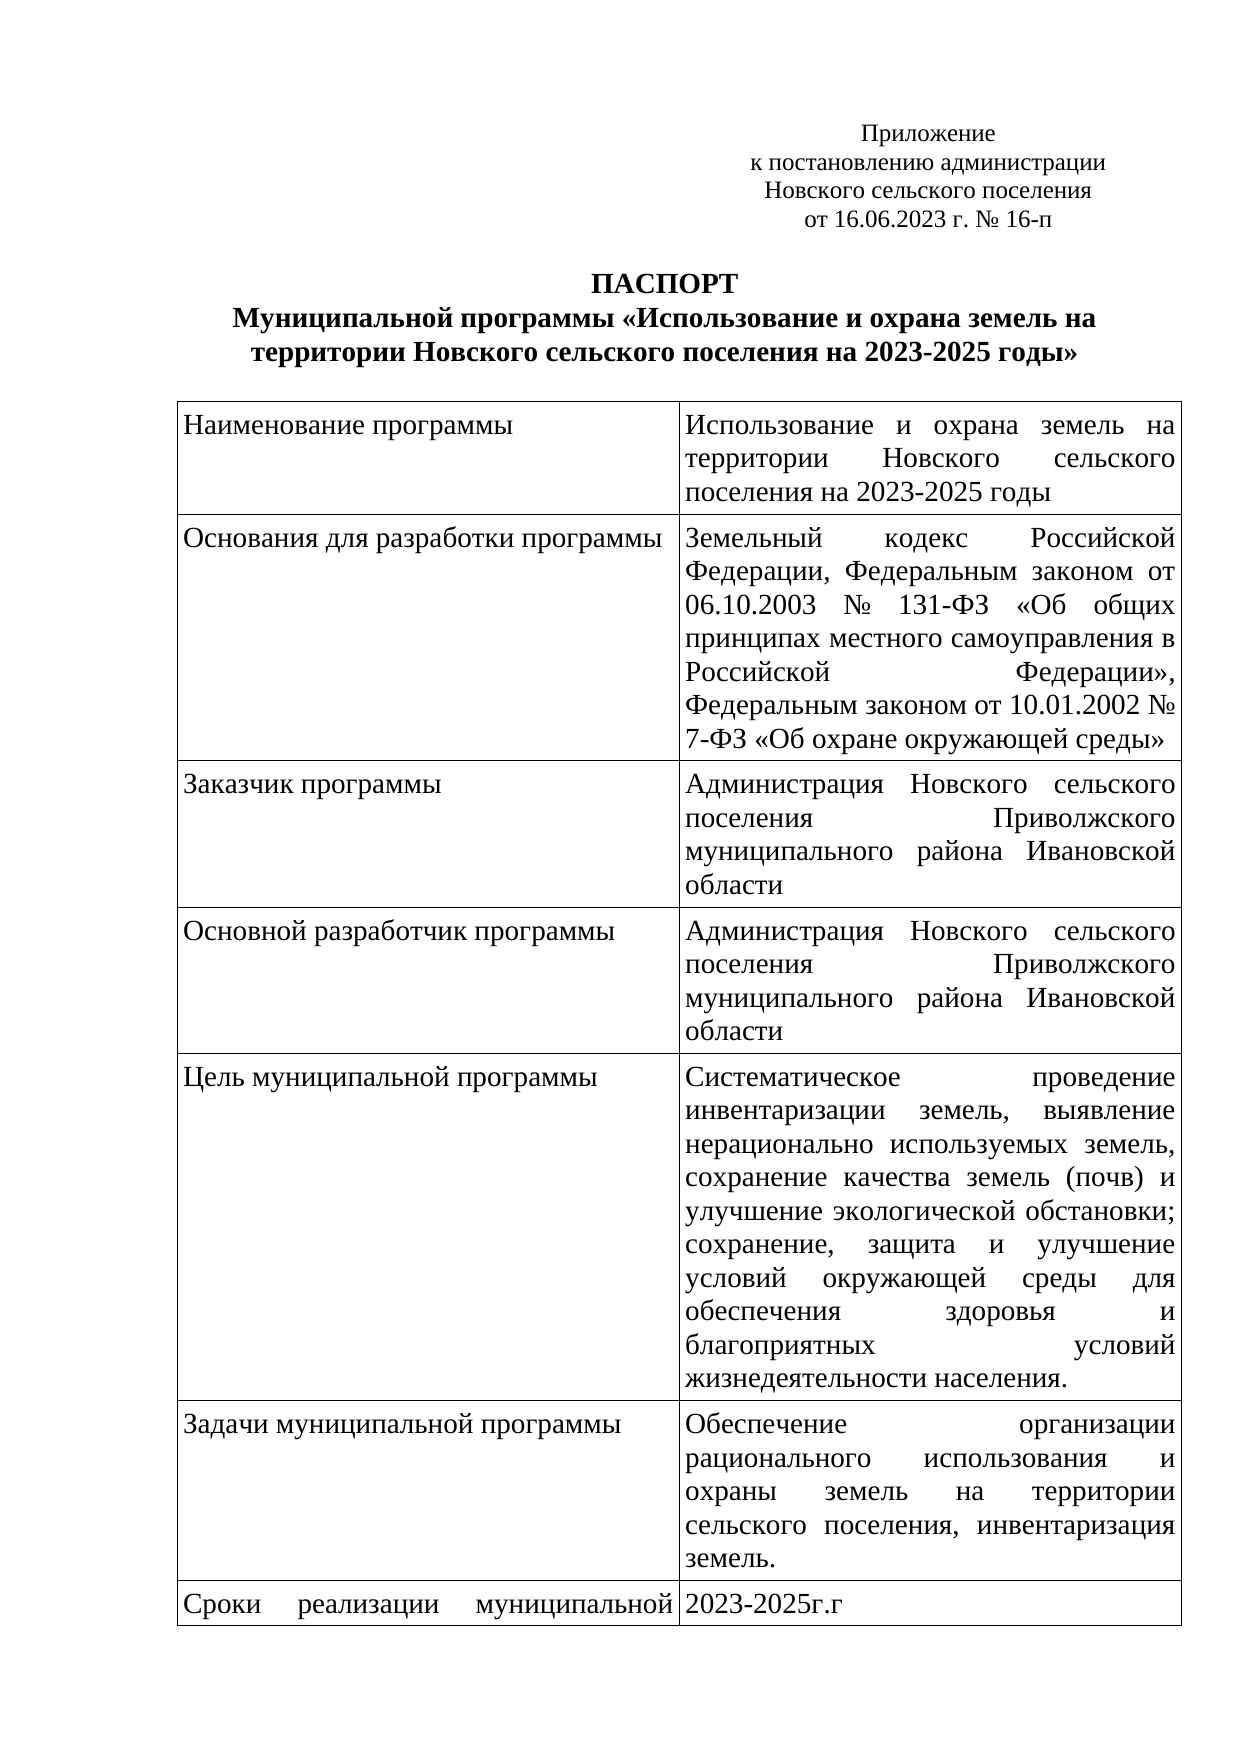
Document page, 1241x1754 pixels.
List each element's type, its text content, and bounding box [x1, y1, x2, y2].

table_cell Заказчик программы [178, 761, 679, 906]
table_cell Задачи муниципальной программы [178, 1401, 679, 1579]
text Приложение [704, 118, 1152, 147]
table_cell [178, 1581, 679, 1625]
text от 16.06.2023 г. № 16-п [704, 204, 1152, 233]
text к постановлению администрации [704, 147, 1152, 176]
table_cell Администрация Новского сельского поселения Приволжского муниципального района Ивановской области [680, 761, 1181, 906]
text Новского сельского поселения [704, 176, 1152, 204]
text ПАСПОРТ [177, 267, 1152, 300]
table_header Использование и охрана земель на территории Новского сельского поселения на 2023-2025 годы [680, 402, 1181, 513]
table_cell Цель муниципальной программы [178, 1054, 679, 1400]
table_cell Земельный кодекс Российской Федерации, Федеральным законом от 06.10.2003 № 131-ФЗ «Об общих принципах местного самоуправления в Российской Федерации», Федеральным законом от 10.01.2002 № 7-ФЗ «Об охране окружающей среды» [680, 515, 1181, 760]
table_cell Основания для разработки программы [178, 515, 679, 760]
table_cell 2023-2025г.г [680, 1581, 1181, 1625]
table_cell Обеспечение организации рационального использования и охраны земель на территории сельского поселения, инвентаризация земель. [680, 1401, 1181, 1579]
table_cell Систематическое проведение инвентаризации земель, выявление нерационально используемых земель, сохранение качества земель (почв) и улучшение экологической обстановки; сохранение, защита и улучшение условий окружающей среды для обеспечения здоровья и благоприятных условий жизнедеятельности населения. [680, 1054, 1181, 1400]
table_header Наименование программы [178, 402, 679, 513]
table_cell Администрация Новского сельского поселения Приволжского муниципального района Ивановской области [680, 908, 1181, 1052]
table_cell Основной разработчик программы [178, 908, 679, 1052]
text Муниципальной программы «Использование и охрана земель на территории Новского сельского поселения на 2023-2025 годы» [177, 300, 1152, 367]
